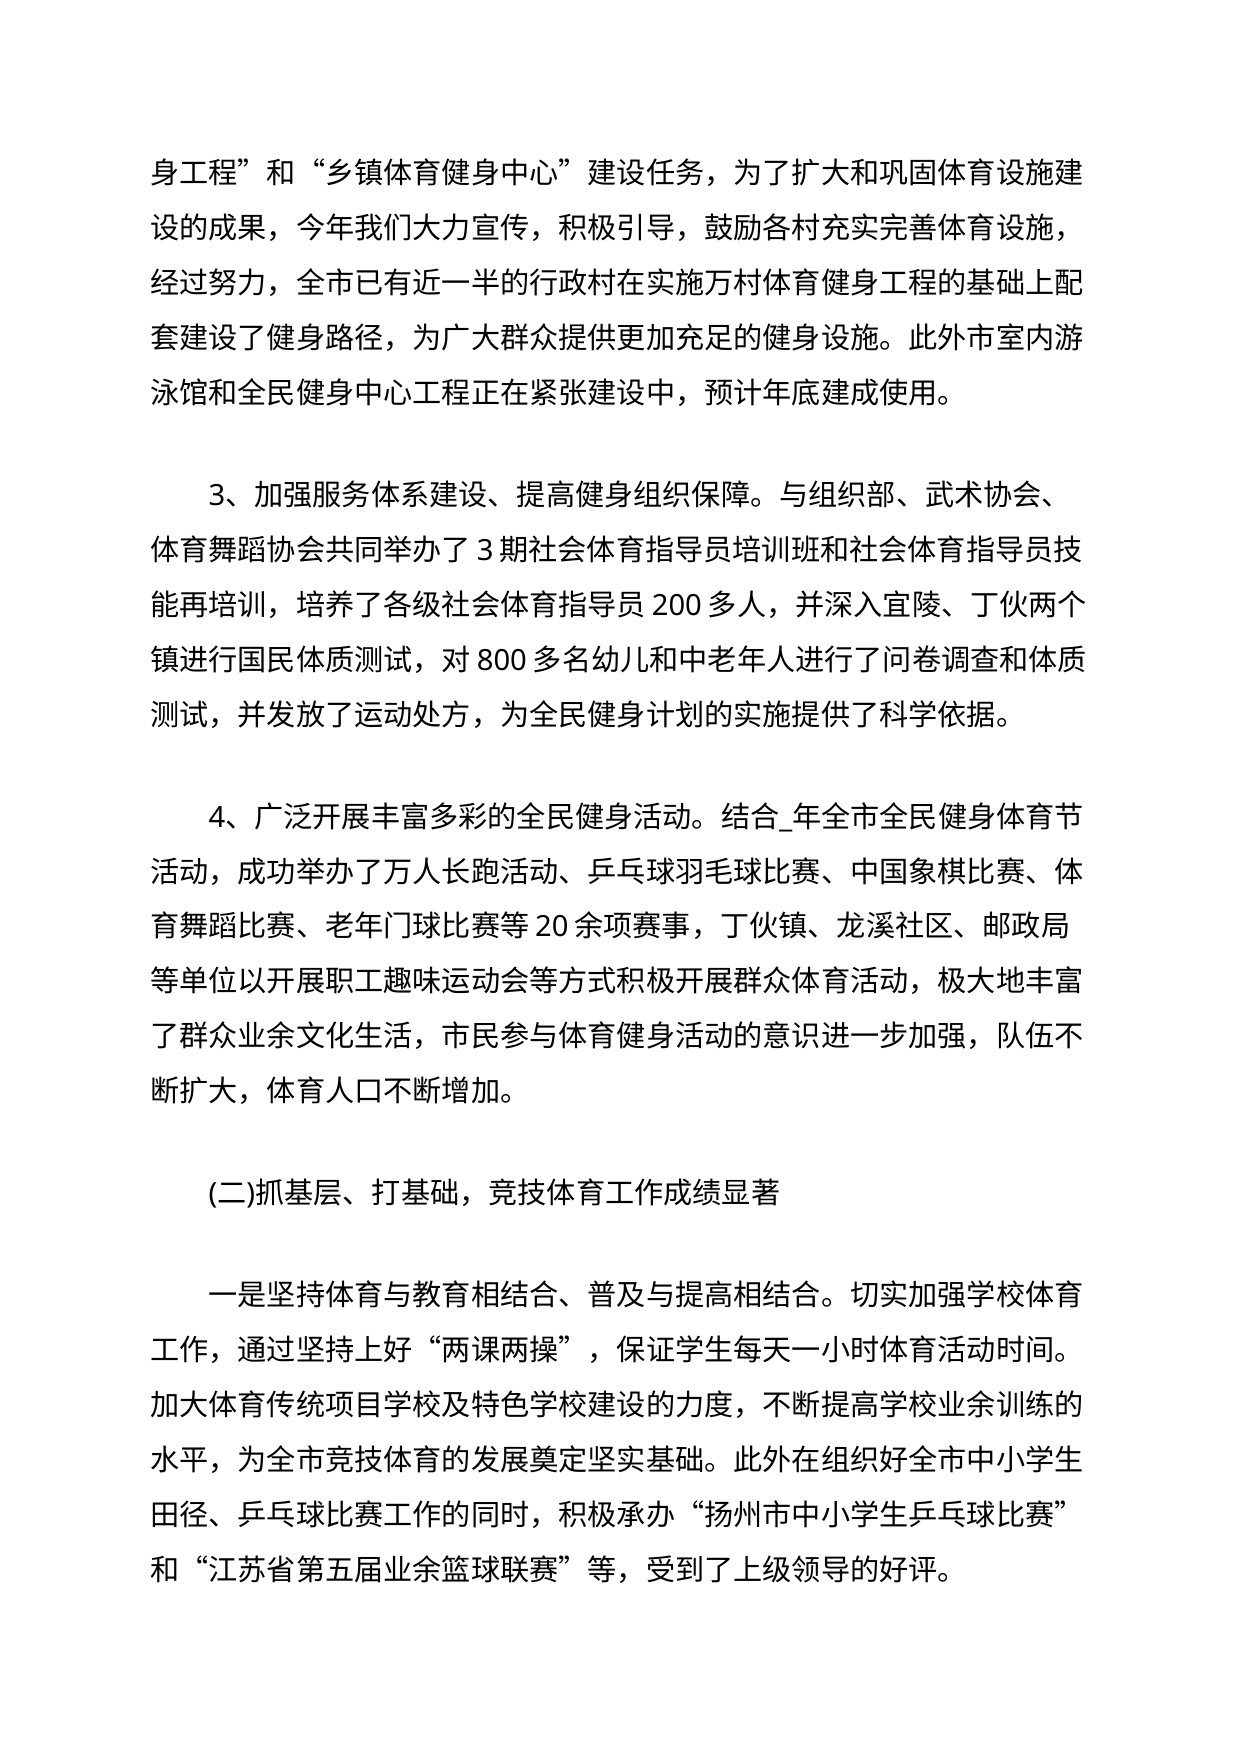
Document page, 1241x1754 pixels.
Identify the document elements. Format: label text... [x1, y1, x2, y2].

text 一是坚持体育与教育相结合、普及与提高相结合。切实加强学校体育工作，通过坚持上好“两课两操”，保证学生每天一小时体育活动时间。加大体育传统项目学校及特色学校建设的力度，不断提高学校业余训练的水平，为全市竞技体育的发展奠定坚实基础。此外在组织好全市中小学生田径、乒乓球比赛工作的同时，积极承办“扬州市中小学生乒乓球比赛”和“江苏省第五届业余篮球联赛”等，受到了上级领导的好评。 [150, 1272, 1090, 1588]
text 4、广泛开展丰富多彩的全民健身活动。结合_年全市全民健身体育节活动，成功举办了万人长跑活动、乒乓球羽毛球比赛、中国象棋比赛、体育舞蹈比赛、老年门球比赛等20余项赛事，丁伙镇、龙溪社区、邮政局等单位以开展职工趣味运动会等方式积极开展群众体育活动，极大地丰富了群众业余文化生活，市民参与体育健身活动的意识进一步加强，队伍不断扩大，体育人口不断增加。 [150, 793, 1090, 1110]
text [150, 150, 1090, 412]
text 3、加强服务体系建设、提高健身组织保障。与组织部、武术协会、体育舞蹈协会共同举办了3期社会体育指导员培训班和社会体育指导员技能再培训，培养了各级社会体育指导员200多人，并深入宜陵、丁伙两个镇进行国民体质测试，对800多名幼儿和中老年人进行了问卷调查和体质测试，并发放了运动处方，为全民健身计划的实施提供了科学依据。 [150, 471, 1090, 734]
text (二)抓基层、打基础，竞技体育工作成绩显著 [150, 1169, 1090, 1212]
